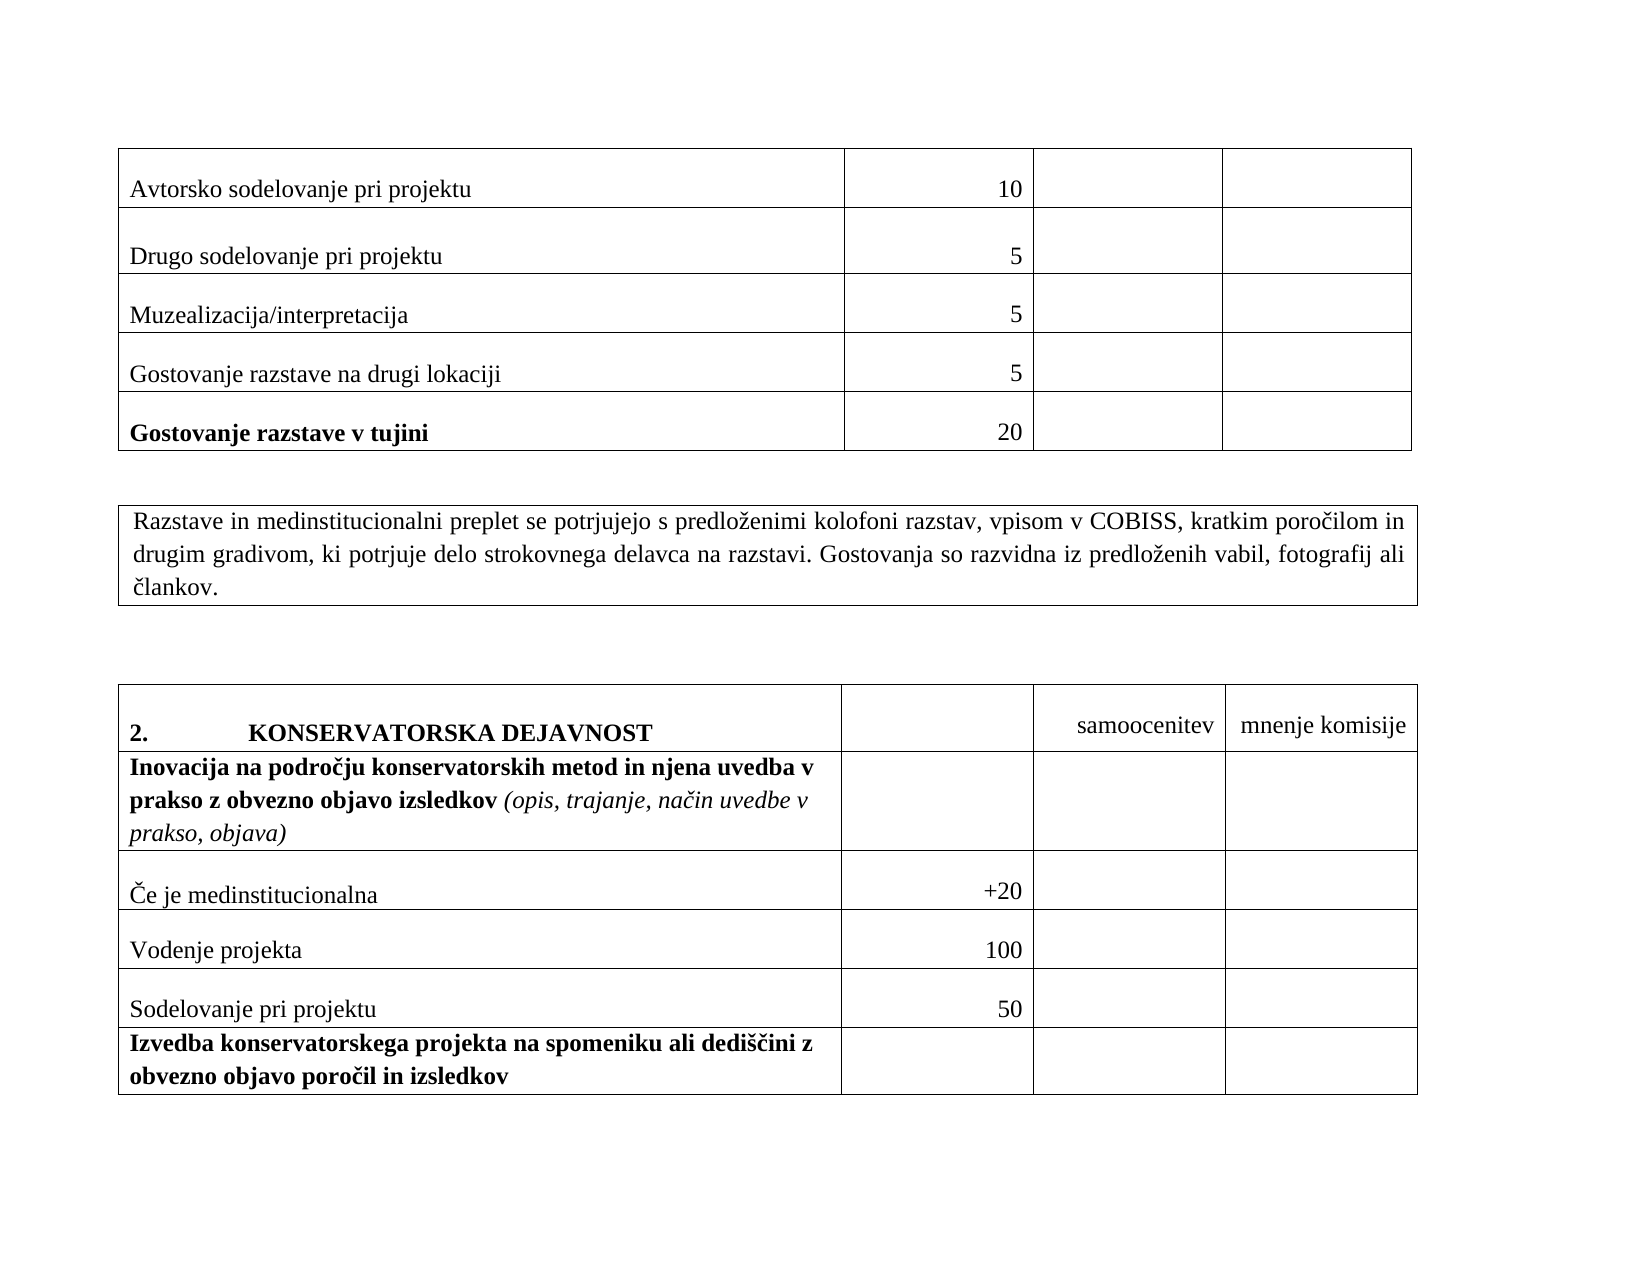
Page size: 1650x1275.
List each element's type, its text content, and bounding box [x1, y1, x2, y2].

table_cell Izvedba konservatorskega projekta na spomeniku ali dediščini z obvezno objavo poročil in izsledkov [119, 1028, 841, 1094]
table_cell +20 [842, 851, 1033, 909]
table_cell Sodelovanje pri projektu [119, 969, 841, 1027]
table_header mnenje komisije [1226, 685, 1417, 751]
table_cell [1223, 392, 1411, 450]
table_cell [1223, 333, 1411, 391]
table_cell Muzealizacija/interpretacija [119, 274, 844, 332]
table_cell [1034, 208, 1222, 273]
table_cell [1034, 333, 1222, 391]
table_cell 5 [845, 333, 1033, 391]
table_cell Vodenje projekta [119, 910, 841, 968]
table_cell [1223, 274, 1411, 332]
table_cell [1034, 392, 1222, 450]
table_cell [1034, 969, 1225, 1027]
table_cell [1034, 274, 1222, 332]
table_cell [1226, 969, 1417, 1027]
table_cell 10 [845, 149, 1033, 207]
table_header [842, 685, 1033, 751]
table_cell [1034, 851, 1225, 909]
table_cell [1226, 910, 1417, 968]
table_cell [1226, 851, 1417, 909]
table_cell Avtorsko sodelovanje pri projektu [119, 149, 844, 207]
table_header Razstave in medinstitucionalni preplet se potrjujejo s predloženimi kolofoni razstav, vpisom v COBISS, kratkim poročilom in drugim gradivom, ki potrjuje delo strokovnega delavca na razstavi. Gostovanja so razvidna iz predloženih vabil, fotografij ali člankov. [119, 506, 1417, 604]
table_cell Če je medinstitucionalna [119, 851, 841, 909]
table_cell 5 [845, 274, 1033, 332]
table_header samoocenitev [1034, 685, 1225, 751]
table_cell [1034, 752, 1225, 850]
table_cell 20 [845, 392, 1033, 450]
table_cell 100 [842, 910, 1033, 968]
table_cell [1223, 149, 1411, 207]
table_cell Inovacija na področju konservatorskih metod in njena uvedba v prakso z obvezno objavo izsledkov (opis, trajanje, način uvedbe v prakso, objava) [119, 752, 841, 850]
table_cell Drugo sodelovanje pri projektu [119, 208, 844, 273]
table_cell [1034, 149, 1222, 207]
table_cell [1034, 1028, 1225, 1094]
table_cell Gostovanje razstave v tujini [119, 392, 844, 450]
table_cell [1226, 1028, 1417, 1094]
table_cell [1226, 752, 1417, 850]
table_cell 50 [842, 969, 1033, 1027]
table_cell [842, 1028, 1033, 1094]
table_cell [1223, 208, 1411, 273]
table_header KONSERVATORSKA DEJAVNOST [119, 685, 841, 751]
table_cell [842, 752, 1033, 850]
table_cell [1034, 910, 1225, 968]
table_cell Gostovanje razstave na drugi lokaciji [119, 333, 844, 391]
table_cell 5 [845, 208, 1033, 273]
